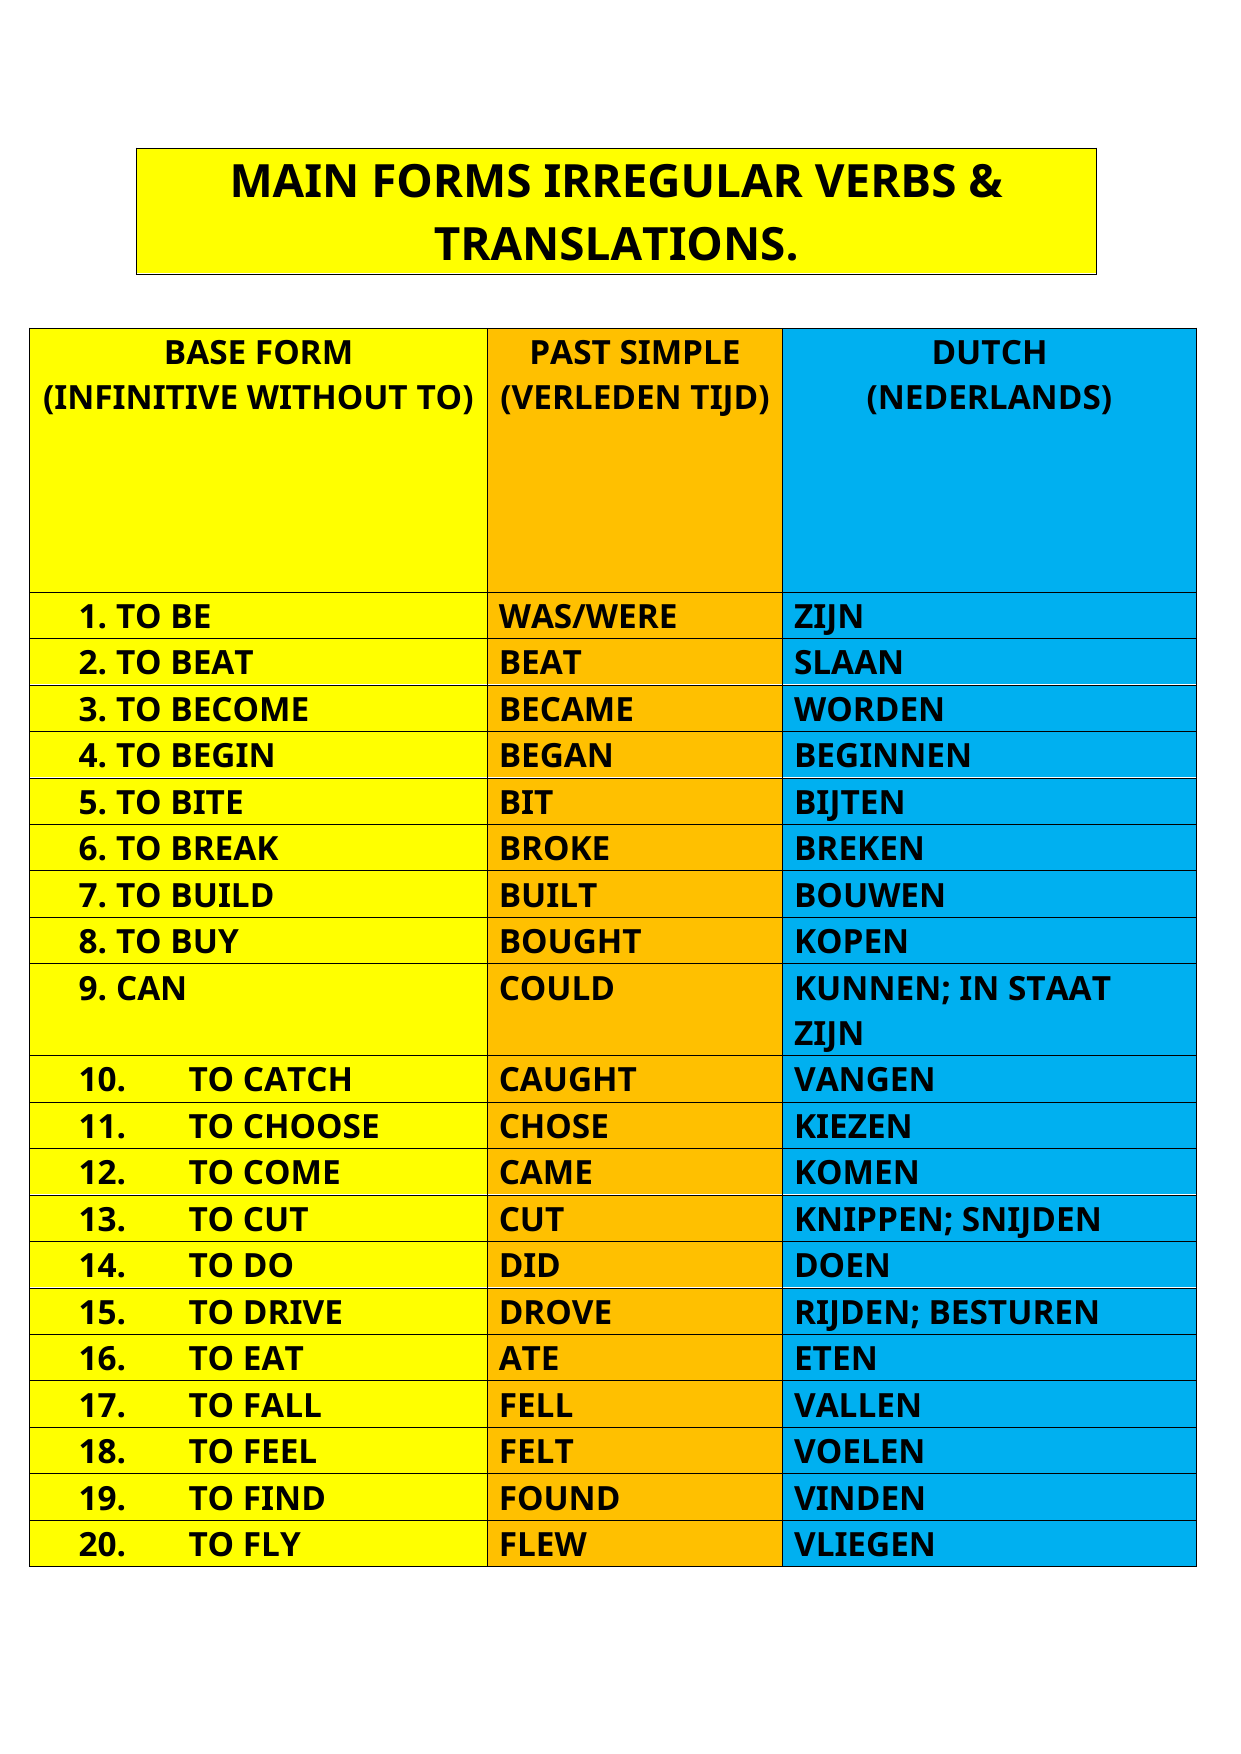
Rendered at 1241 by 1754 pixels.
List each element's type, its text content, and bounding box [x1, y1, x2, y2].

table_cell BREKEN [783, 825, 1196, 870]
table_cell TO BEGIN [30, 732, 487, 777]
table_cell BROKE [488, 825, 782, 870]
table_cell FLEW [488, 1521, 782, 1566]
table_cell TO FEEL [30, 1428, 487, 1473]
table_cell TO COME [30, 1149, 487, 1194]
table_cell ATE [488, 1335, 782, 1380]
table_cell FOUND [488, 1474, 782, 1520]
table_cell FELL [488, 1381, 782, 1427]
table_cell BIJTEN [783, 779, 1196, 824]
table_cell BEAT [488, 639, 782, 684]
table_cell DROVE [488, 1289, 782, 1334]
table_cell TO BE [30, 593, 487, 638]
table_cell BOUGHT [488, 918, 782, 963]
table_cell CAME [488, 1149, 782, 1194]
table_header MAIN FORMS IRREGULAR VERBS & TRANSLATIONS. [799, 149, 1096, 273]
table_cell KOPEN [783, 918, 1196, 963]
table_cell ZIJN [783, 593, 1196, 638]
table_cell DID [488, 1242, 782, 1287]
table_cell TO BITE [30, 779, 487, 824]
table_cell TO BREAK [30, 825, 487, 870]
table_cell VINDEN [783, 1474, 1196, 1520]
table_header DUTCH (NEDERLANDS) [783, 329, 1196, 592]
table_cell BOUWEN [783, 871, 1196, 917]
table_cell TO EAT [30, 1335, 487, 1380]
table_cell TO BEAT [30, 639, 487, 684]
table_cell CHOSE [488, 1103, 782, 1148]
table_cell VALLEN [783, 1381, 1196, 1427]
table_cell FELT [488, 1428, 782, 1473]
table_cell KIEZEN [783, 1103, 1196, 1148]
table_cell TO FLY [30, 1521, 487, 1566]
table_cell KNIPPEN; SNIJDEN [783, 1196, 1196, 1241]
table_cell TO FIND [30, 1474, 487, 1520]
table_header MAIN FORMS IRREGULAR VERBS & TRANSLATIONS. [137, 149, 434, 273]
table_header PAST SIMPLE (VERLEDEN TIJD) [488, 329, 782, 592]
table_cell RIJDEN; BESTUREN [783, 1289, 1196, 1334]
table_header BASE FORM (INFINITIVE WITHOUT TO) [30, 329, 487, 592]
table_cell BEGINNEN [783, 732, 1196, 777]
table_cell WAS/WERE [488, 593, 782, 638]
table_cell WORDEN [783, 686, 1196, 731]
table_cell BECAME [488, 686, 782, 731]
table_cell DOEN [783, 1242, 1196, 1287]
table_cell TO BUILD [30, 871, 487, 917]
table_cell TO DRIVE [30, 1289, 487, 1334]
table_cell TO DO [30, 1242, 487, 1287]
table_cell COULD [488, 964, 782, 1055]
table_cell CUT [488, 1196, 782, 1241]
table_cell TO BECOME [30, 686, 487, 731]
table_cell SLAAN [783, 639, 1196, 684]
table_cell BEGAN [488, 732, 782, 777]
table_cell TO FALL [30, 1381, 487, 1427]
table_cell VANGEN [783, 1056, 1196, 1102]
table_cell BIT [488, 779, 782, 824]
table_cell TO BUY [30, 918, 487, 963]
table_cell VLIEGEN [783, 1521, 1196, 1566]
table_cell TO CHOOSE [30, 1103, 487, 1148]
table_cell KUNNEN; IN STAAT ZIJN [783, 964, 1196, 1055]
table_cell KOMEN [783, 1149, 1196, 1194]
table_cell TO CATCH [30, 1056, 487, 1102]
table_cell TO CUT [30, 1196, 487, 1241]
table_cell CAN [30, 964, 487, 1055]
table_cell CAUGHT [488, 1056, 782, 1102]
table_cell BUILT [488, 871, 782, 917]
table_cell VOELEN [783, 1428, 1196, 1473]
table_cell ETEN [783, 1335, 1196, 1380]
